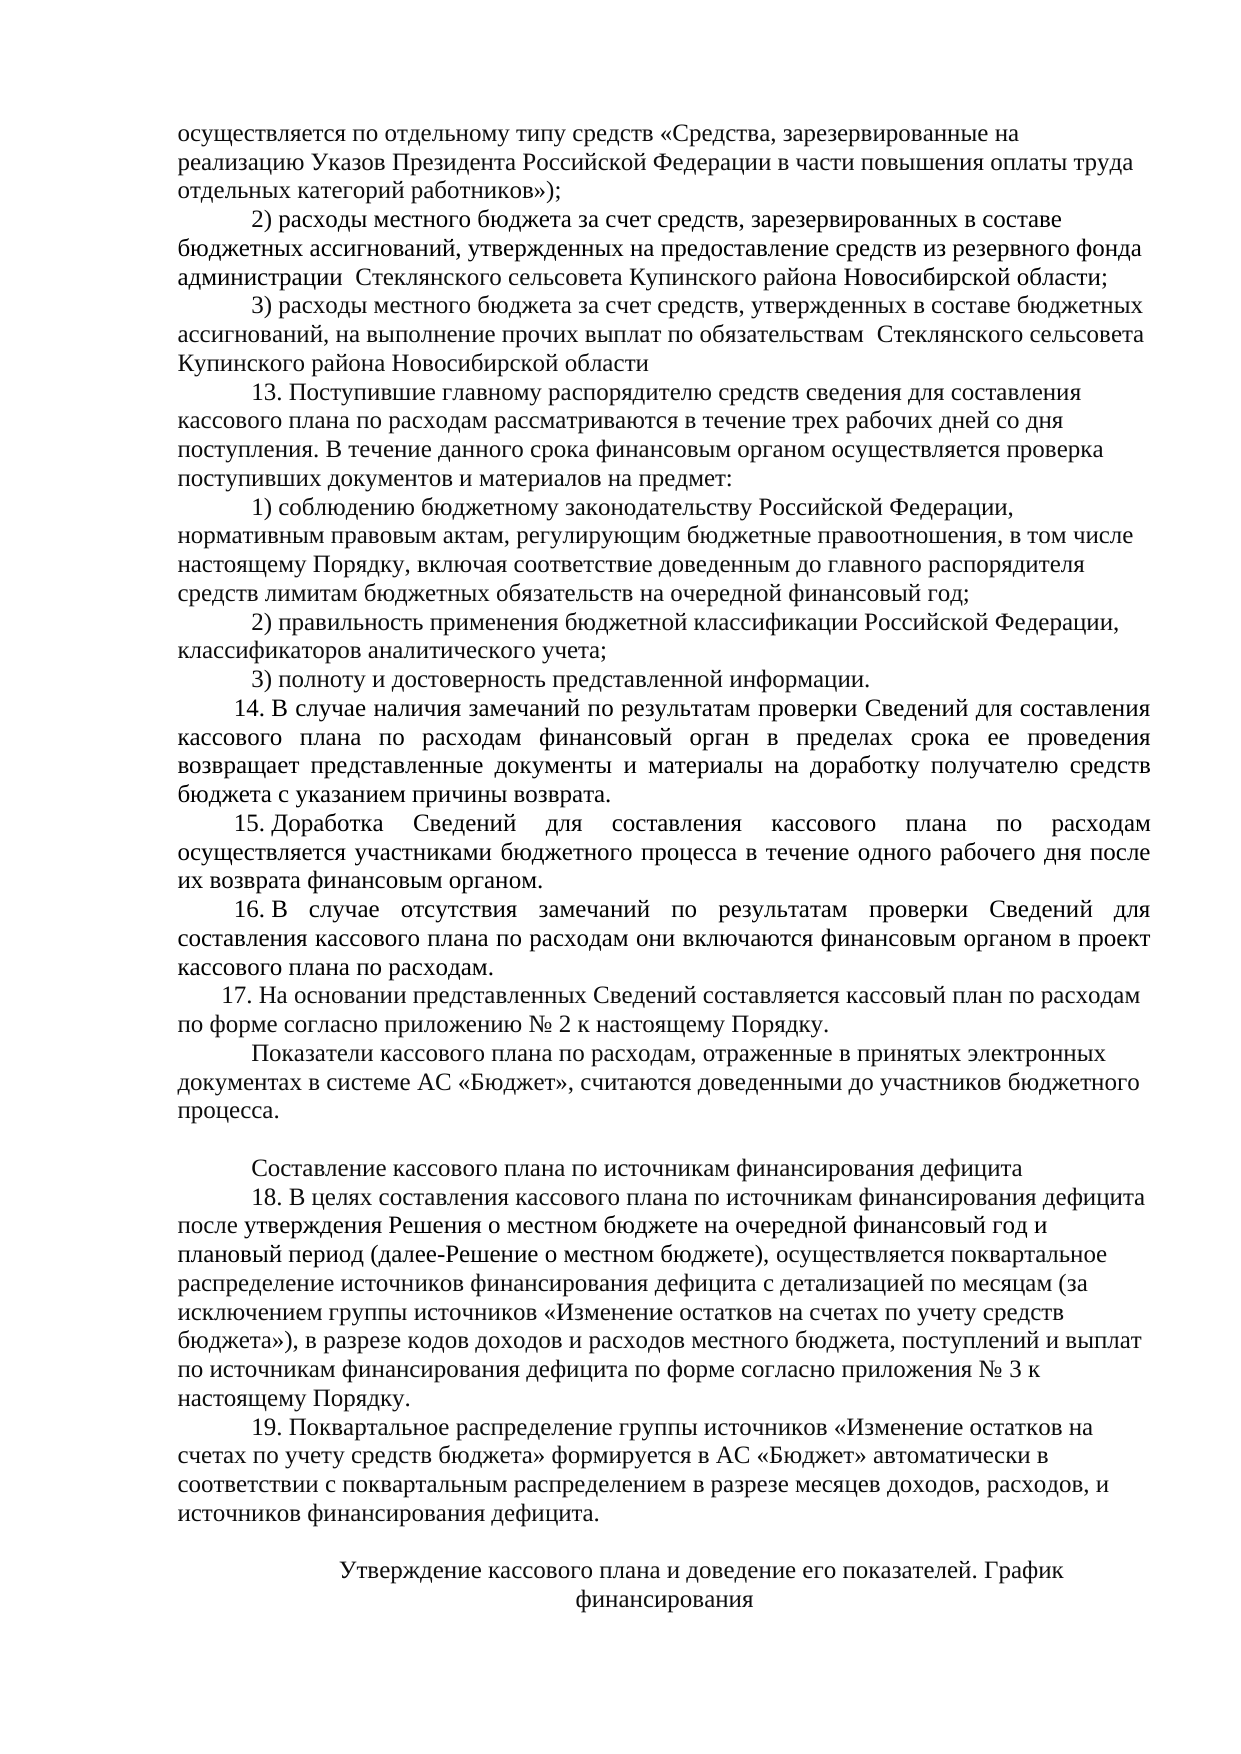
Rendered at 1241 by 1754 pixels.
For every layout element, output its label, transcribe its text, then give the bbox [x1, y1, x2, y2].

text 18. В целях составления кассового плана по источникам финансирования дефицита после утверждения Решения о местном бюджете на очередной финансовый год и плановый период (далее-Решение о местном бюджете), осуществляется поквартальное распределение источников финансирования дефицита с детализацией по месяцам (за исключением группы источников «Изменение остатков на счетах по учету средств бюджета»), в разрезе кодов доходов и расходов местного бюджета, поступлений и выплат по источникам финансирования дефицита по форме согласно приложения № 3 к настоящему Порядку. [177, 1182, 1152, 1412]
text Утверждение кассового плана и доведение его показателей. График финансирования [177, 1556, 1152, 1613]
text 3) полноту и достоверность представленной информации. [177, 664, 1152, 693]
text 15. Доработка Сведений для составления кассового плана по расходам осуществляется участниками бюджетного процесса в течение одного рабочего дня после их возврата финансовым органом. [177, 808, 1152, 894]
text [177, 118, 1152, 204]
text 3) расходы местного бюджета за счет средств, утвержденных в составе бюджетных ассигнований, на выполнение прочих выплат по обязательствам Стеклянского сельсовета Купинского района Новосибирской области [177, 291, 1152, 377]
text 2) расходы местного бюджета за счет средств, зарезервированных в составе бюджетных ассигнований, утвержденных на предоставление средств из резервного фонда администрации Стеклянского сельсовета Купинского района Новосибирской области; [177, 204, 1152, 291]
text 16. В случае отсутствия замечаний по результатам проверки Сведений для составления кассового плана по расходам они включаются финансовым органом в проект кассового плана по расходам. [177, 894, 1152, 981]
text 2) правильность применения бюджетной классификации Российской Федерации, классификаторов аналитического учета; [177, 607, 1152, 664]
text 17. На основании представленных Сведений составляется кассовый план по расходам по форме согласно приложению № 2 к настоящему Порядку. [177, 981, 1152, 1038]
text 13. Поступившие главному распорядителю средств сведения для составления кассового плана по расходам рассматриваются в течение трех рабочих дней со дня поступления. В течение данного срока финансовым органом осуществляется проверка поступивших документов и материалов на предмет: [177, 377, 1152, 492]
text Составление кассового плана по источникам финансирования дефицита [177, 1153, 1152, 1182]
text 19. Поквартальное распределение группы источников «Изменение остатков на счетах по учету средств бюджета» формируется в АС «Бюджет» автоматически в соответствии с поквартальным распределением в разрезе месяцев доходов, расходов, и источников финансирования дефицита. [177, 1412, 1152, 1527]
text 1) соблюдению бюджетному законодательству Российской Федерации, нормативным правовым актам, регулирующим бюджетные правоотношения, в том числе настоящему Порядку, включая соответствие доведенным до главного распорядителя средств лимитам бюджетных обязательств на очередной финансовый год; [177, 492, 1152, 607]
text Показатели кассового плана по расходам, отраженные в принятых электронных документах в системе АС «Бюджет», считаются доведенными до участников бюджетного процесса. [177, 1038, 1152, 1124]
text 14. В случае наличия замечаний по результатам проверки Сведений для составления кассового плана по расходам финансовый орган в пределах срока ее проведения возвращает представленные документы и материалы на доработку получателю средств бюджета с указанием причины возврата. [177, 693, 1152, 808]
